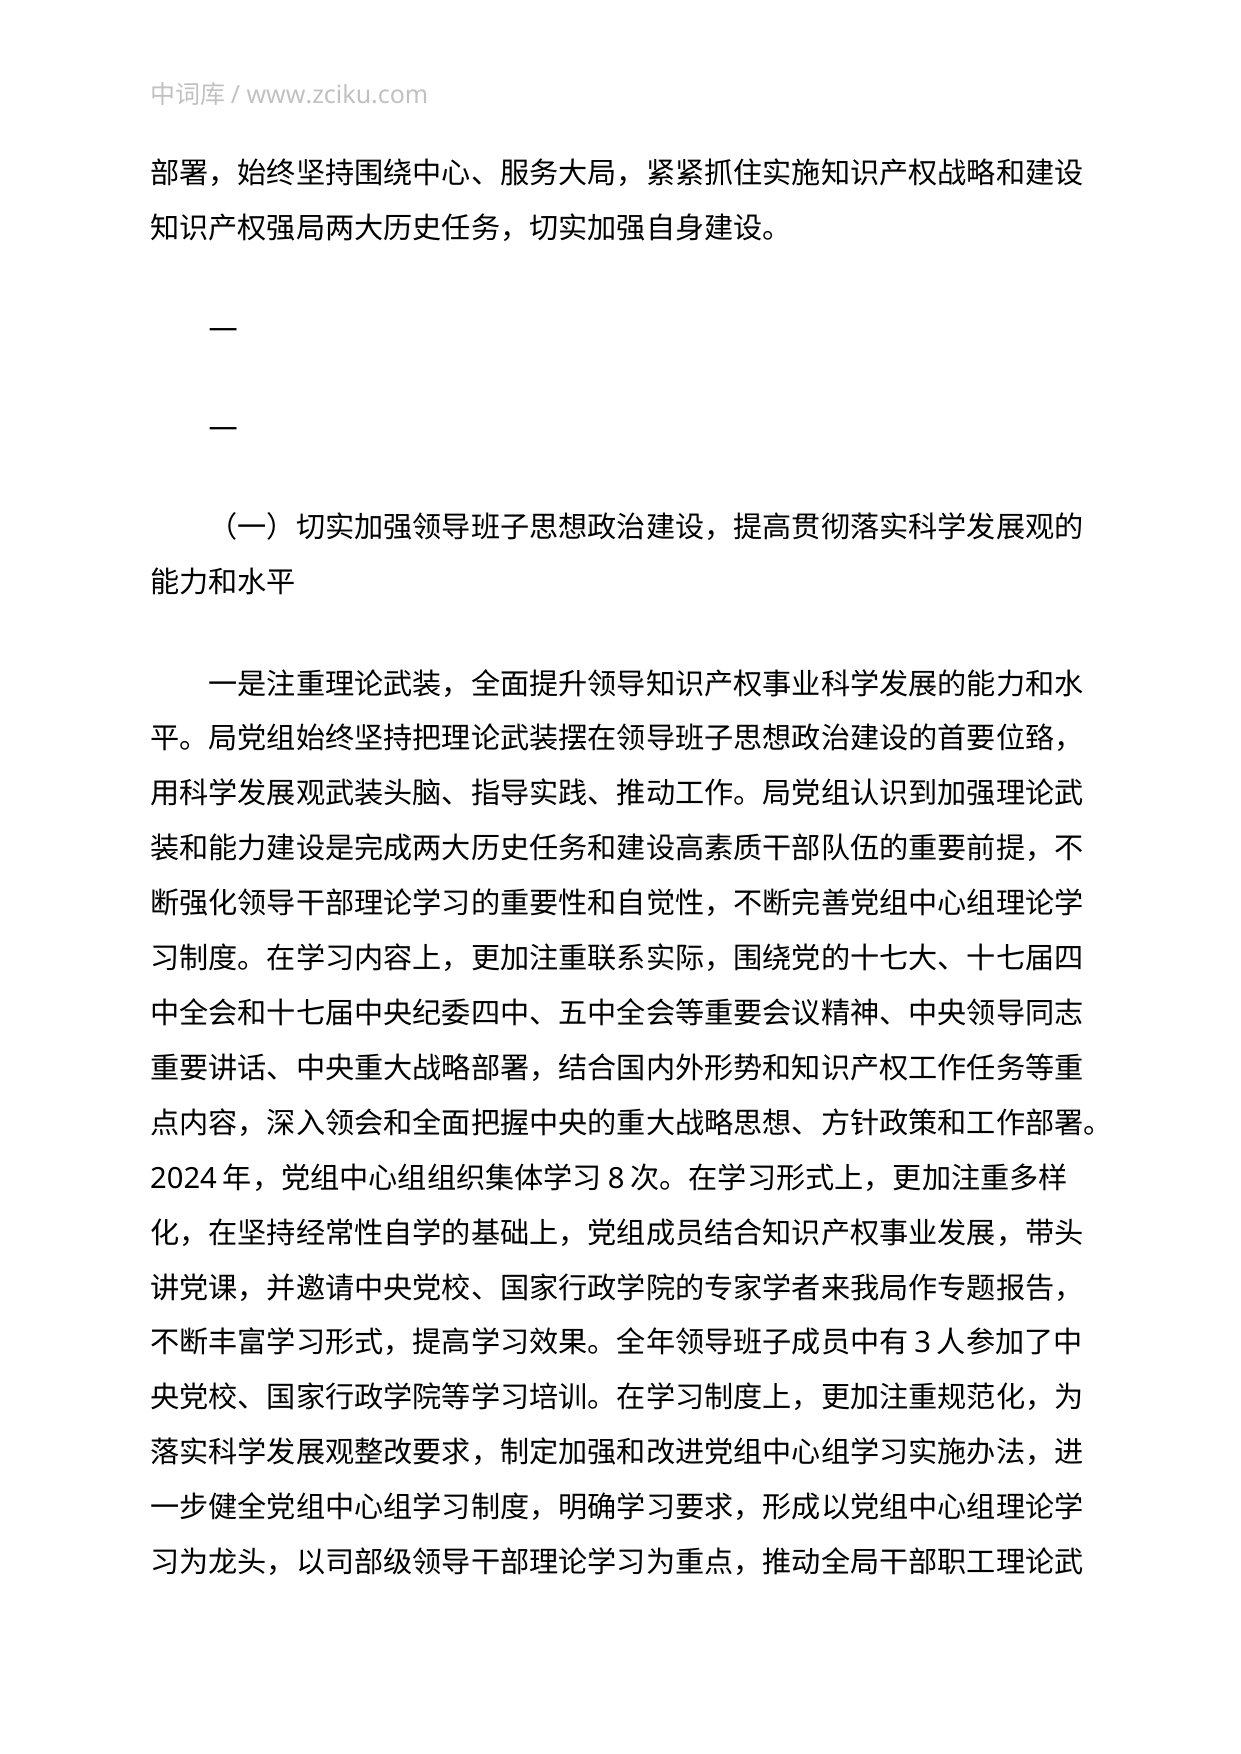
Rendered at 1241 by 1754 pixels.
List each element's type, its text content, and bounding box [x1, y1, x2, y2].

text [150, 660, 1090, 1581]
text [150, 150, 1090, 247]
text （一）切实加强领导班子思想政治建设，提高贯彻落实科学发展观的能力和水平 [150, 503, 1090, 601]
text — [150, 405, 1090, 445]
text — [150, 307, 1090, 346]
